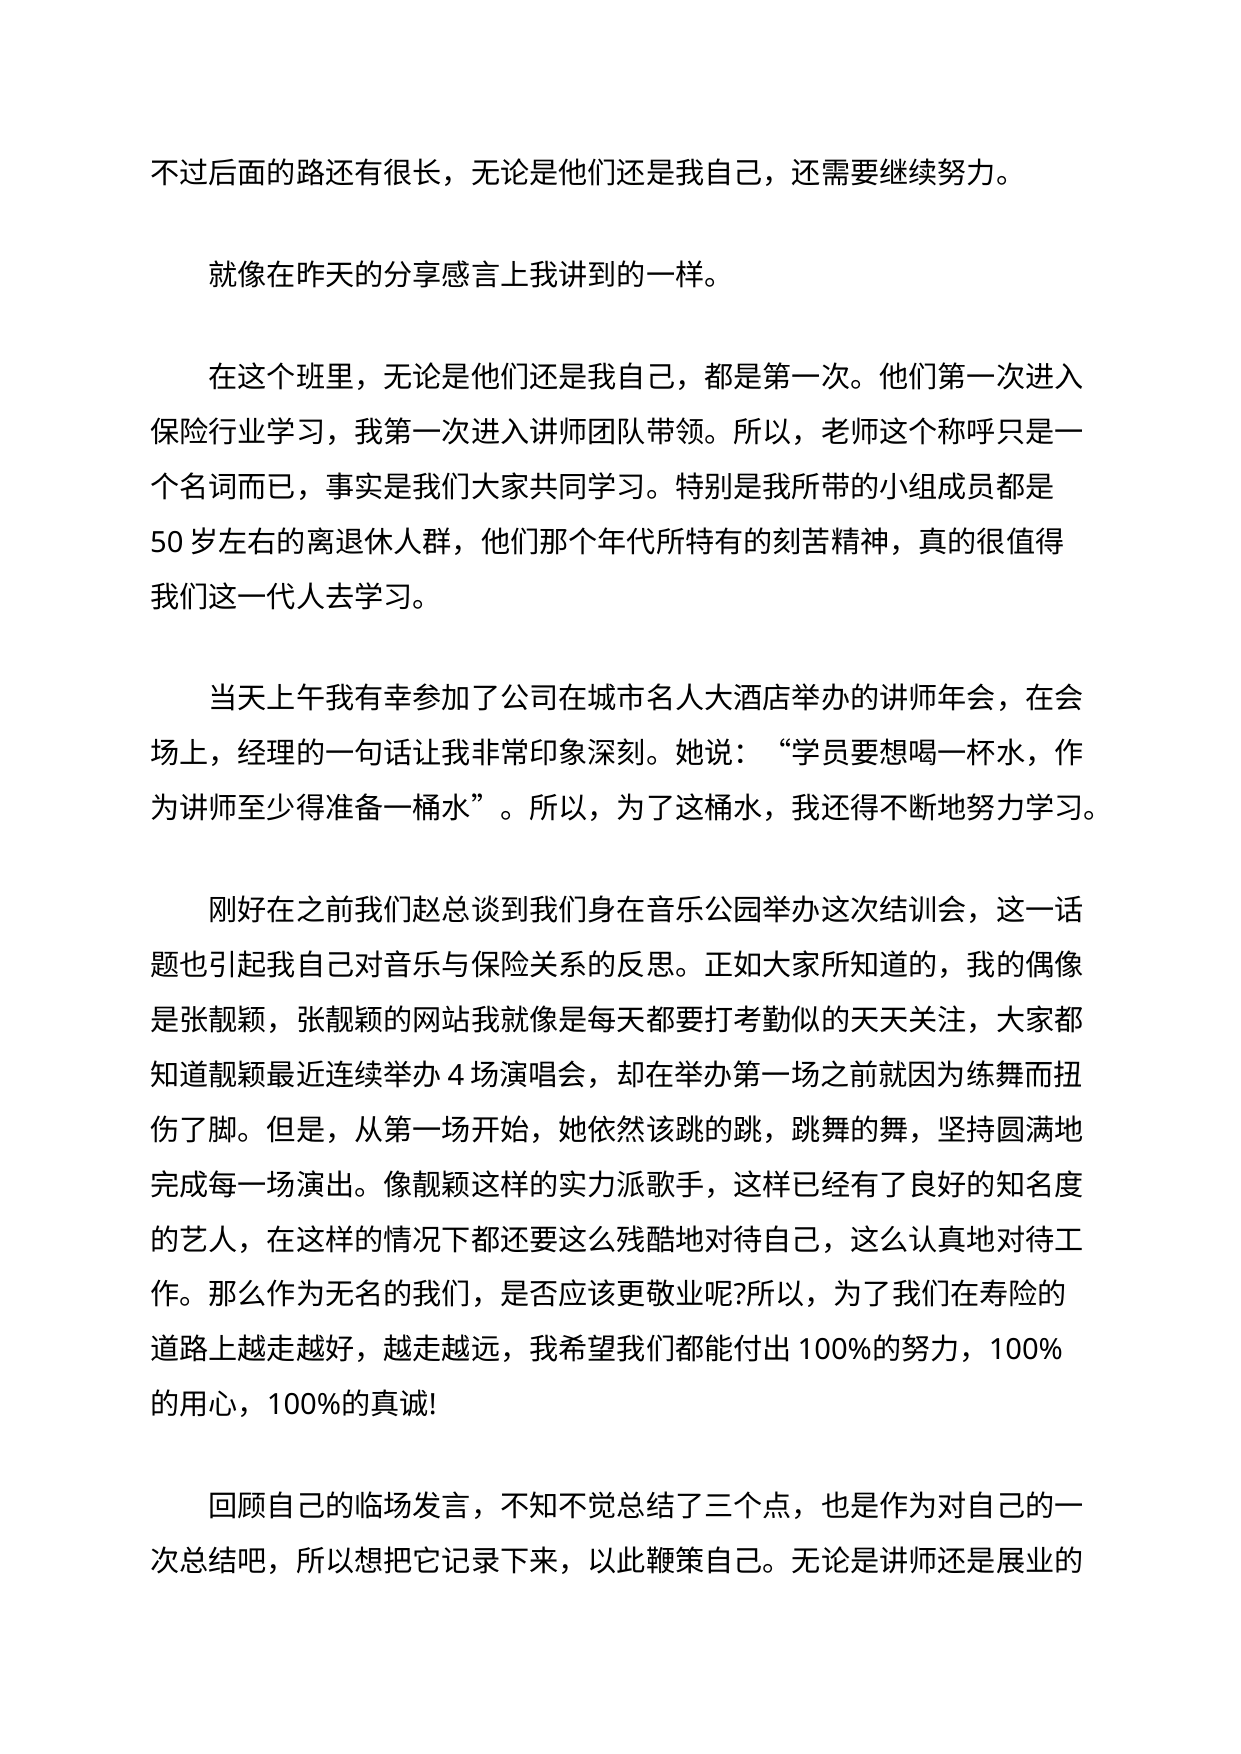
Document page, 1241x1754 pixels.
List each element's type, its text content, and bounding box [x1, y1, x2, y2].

text 刚好在之前我们赵总谈到我们身在音乐公园举办这次结训会，这一话题也引起我自己对音乐与保险关系的反思。正如大家所知道的，我的偶像是张靓颖，张靓颖的网站我就像是每天都要打考勤似的天天关注，大家都知道靓颖最近连续举办4场演唱会，却在举办第一场之前就因为练舞而扭伤了脚。但是，从第一场开始，她依然该跳的跳，跳舞的舞，坚持圆满地完成每一场演出。像靓颖这样的实力派歌手，这样已经有了良好的知名度的艺人，在这样的情况下都还要这么残酷地对待自己，这么认真地对待工作。那么作为无名的我们，是否应该更敬业呢?所以，为了我们在寿险的道路上越走越好，越走越远，我希望我们都能付出100%的努力，100%的用心，100%的真诚! [150, 887, 1090, 1423]
text 当天上午我有幸参加了公司在城市名人大酒店举办的讲师年会，在会场上，经理的一句话让我非常印象深刻。她说：“学员要想喝一杯水，作为讲师至少得准备一桶水”。所以，为了这桶水，我还得不断地努力学习。 [150, 675, 1090, 827]
text 在这个班里，无论是他们还是我自己，都是第一次。他们第一次进入保险行业学习，我第一次进入讲师团队带领。所以，老师这个称呼只是一个名词而已，事实是我们大家共同学习。特别是我所带的小组成员都是50岁左右的离退休人群，他们那个年代所特有的刻苦精神，真的很值得我们这一代人去学习。 [150, 353, 1090, 616]
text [150, 150, 1090, 192]
text 就像在昨天的分享感言上我讲到的一样。 [150, 252, 1090, 294]
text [150, 1483, 1090, 1580]
